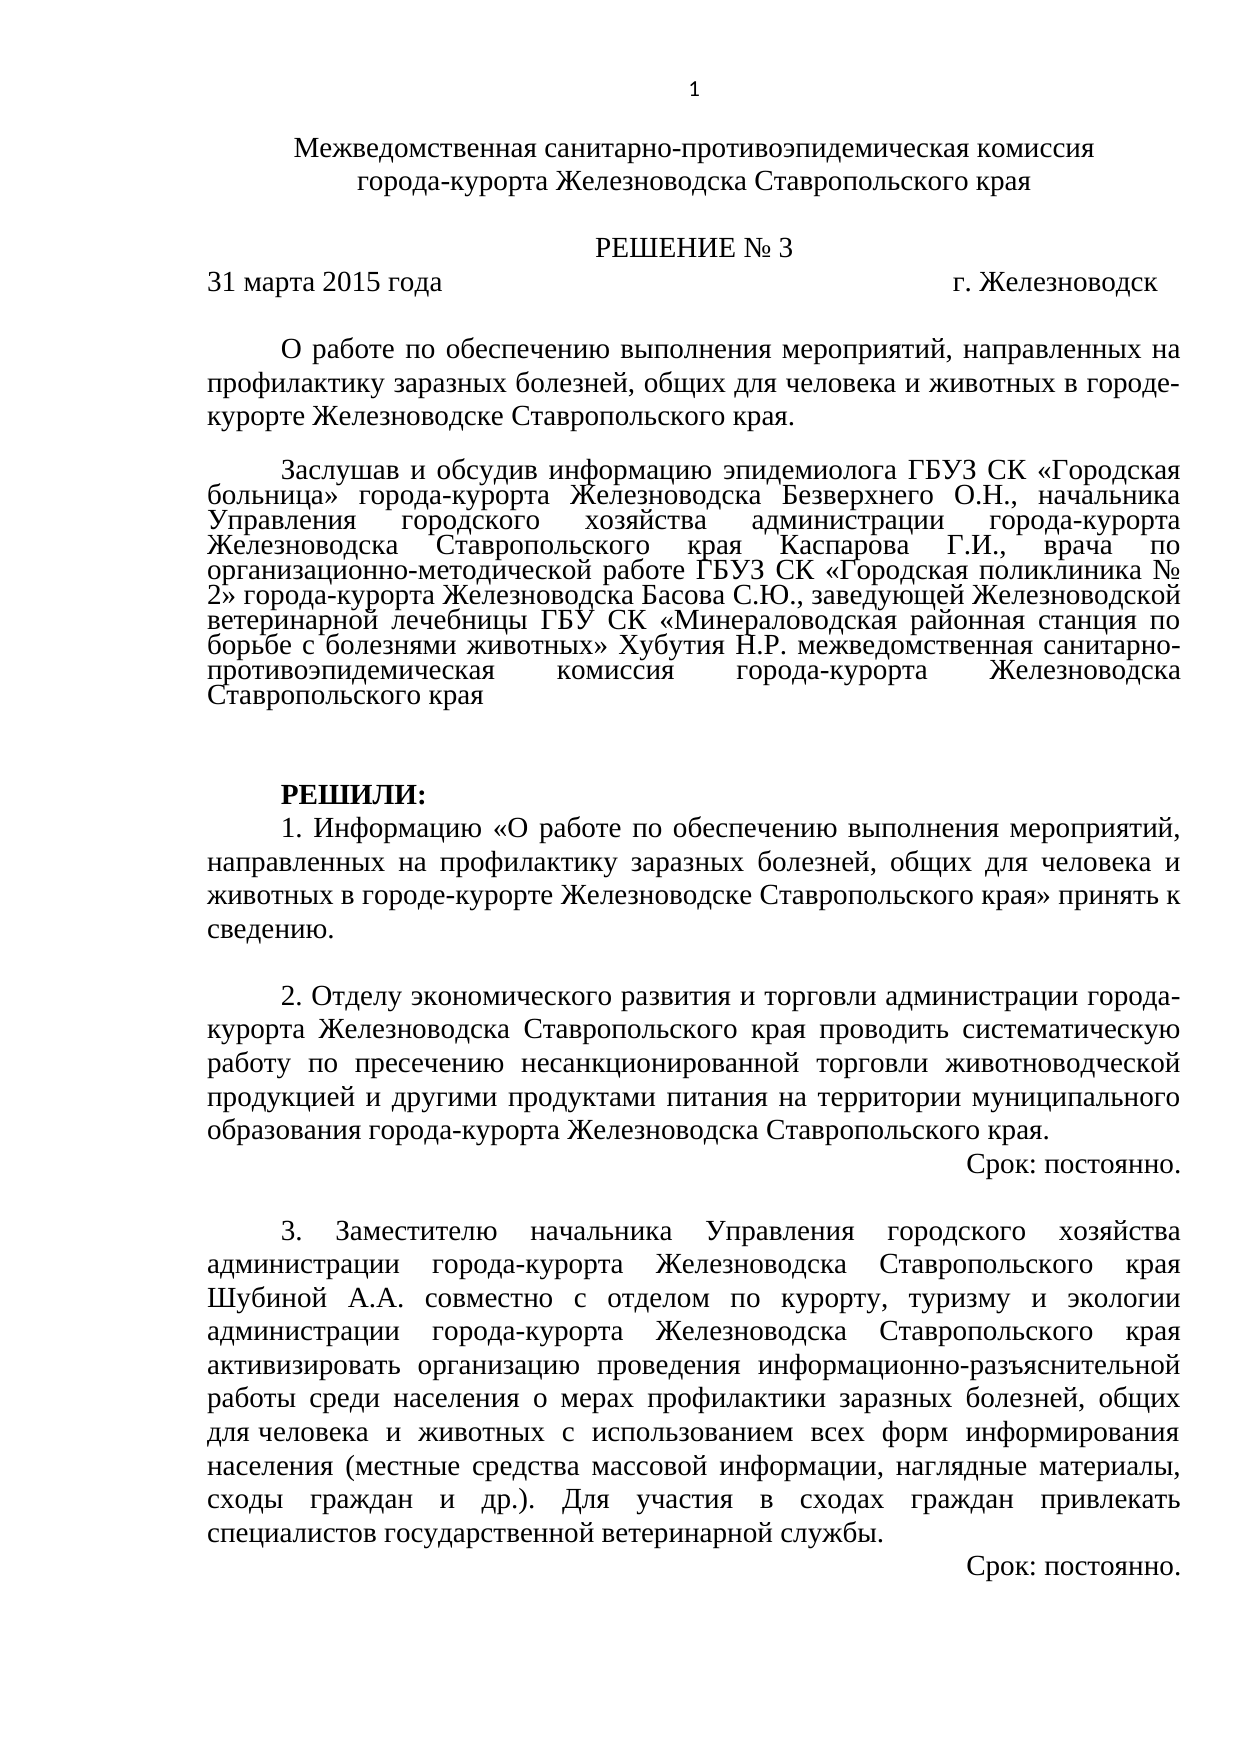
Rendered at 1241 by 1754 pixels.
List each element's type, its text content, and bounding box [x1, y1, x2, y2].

text Срок: постоянно. [207, 1548, 1181, 1582]
text Межведомственная санитарно-противоэпидемическая комиссия [207, 130, 1181, 163]
text О работе по обеспечению выполнения мероприятий, направленных на профилактику заразных болезней, общих для человека и животных в городе-курорте Железноводске Ставропольского края. [207, 331, 1181, 432]
text 2. Отделу экономического развития и торговли администрации города-курорта Железноводска Ставропольского края проводить систематическую работу по пресечению несанкционированной торговли животноводческой продукцией и другими продуктами питания на территории муниципального образования города-курорта Железноводска Ставропольского края. [207, 978, 1181, 1146]
text РЕШИЛИ: [207, 777, 1181, 810]
text РЕШЕНИЕ № 3 [207, 231, 1181, 264]
text 3. Заместителю начальника Управления городского хозяйства администрации города-курорта Железноводска Ставропольского края Шубиной А.А. совместно с отделом по курорту, туризму и экологии администрации города-курорта Железноводска Ставропольского края активизировать организацию проведения информационно-разъяснительной работы среди населения о мерах профилактики заразных болезней, общих для человека и животных с использованием всех форм информирования населения (местные средства массовой информации, наглядные материалы, сходы граждан и др.). Для участия в сходах граждан привлекать специалистов государственной ветеринарной службы. [207, 1213, 1181, 1548]
text 31 марта 2015 года г. Железноводск [207, 264, 1181, 298]
text Заслушав и обсудив информацию эпидемиолога ГБУЗ СК «Городская больница» города-курорта Железноводска Безверхнего О.Н., начальника Управления городского хозяйства администрации города-курорта Железноводска Ставропольского края Каспарова Г.И., врача по организационно-методической работе ГБУЗ СК «Городская поликлиника № 2» города-курорта Железноводска Басова С.Ю., заведующей Железноводской ветеринарной лечебницы ГБУ СК «Минераловодская районная станция по борьбе с болезнями животных» Хубутия Н.Р. межведомственная санитарно-противоэпидемическая комиссия города-курорта Железноводска Ставропольского края [207, 460, 1181, 710]
text Срок: постоянно. [207, 1146, 1181, 1179]
text 1. Информацию «О работе по обеспечению выполнения мероприятий, направленных на профилактику заразных болезней, общих для человека и животных в городе-курорте Железноводске Ставропольского края» принять к сведению. [207, 810, 1181, 944]
text города-курорта Железноводска Ставропольского края [207, 163, 1181, 197]
